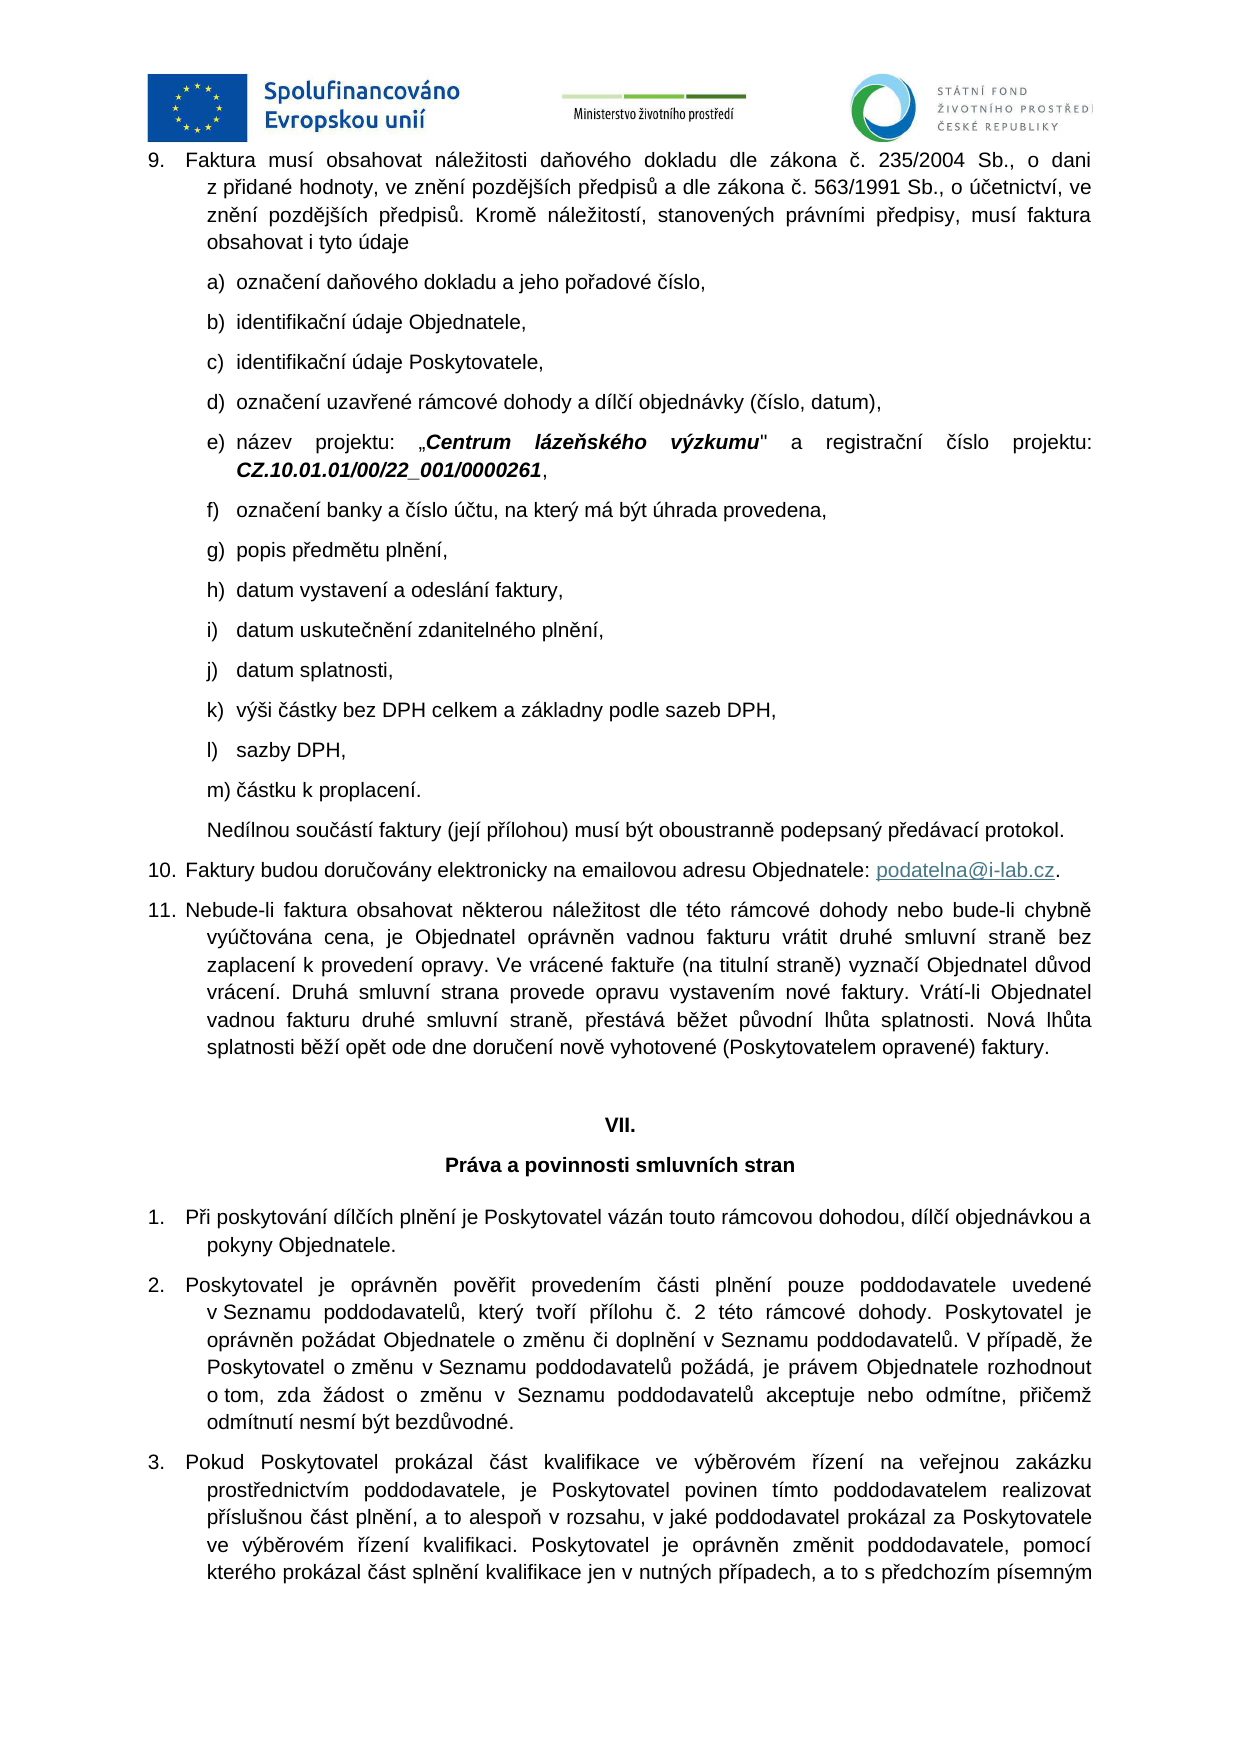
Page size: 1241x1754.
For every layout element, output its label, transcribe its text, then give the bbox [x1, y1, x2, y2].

text VII. [148, 1113, 1093, 1137]
list název projektu: „Centrum lázeňského výzkumu" a registrační číslo projektu: CZ.10.01.01/00/22_001/0000261, [207, 430, 1093, 482]
list sazby DPH, [207, 738, 1093, 762]
list datum uskutečnění zdanitelného plnění, [207, 618, 1093, 642]
list Při poskytování dílčích plnění je Poskytovatel vázán touto rámcovou dohodou, dílčí objednávkou a pokyny Objednatele. [148, 1205, 1093, 1257]
list datum vystavení a odeslání faktury, [207, 578, 1093, 602]
list Faktura musí obsahovat náležitosti daňového dokladu dle zákona č. 235/2004 Sb., o dani z přidané hodnoty, ve znění pozdějších předpisů a dle zákona č. 563/1991 Sb., o účetnictví, ve znění pozdějších předpisů. Kromě náležitostí, stanovených právními předpisy, musí faktura obsahovat i tyto údaje [148, 148, 1093, 254]
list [148, 1450, 1093, 1584]
list identifikační údaje Poskytovatele, [207, 350, 1093, 374]
list označení banky a číslo účtu, na který má být úhrada provedena, [207, 498, 1093, 522]
text Nedílnou součástí faktury (její přílohou) musí být oboustranně podepsaný předávací protokol. [207, 818, 1093, 842]
text Práva a povinnosti smluvních stran [148, 1153, 1093, 1177]
list identifikační údaje Objednatele, [207, 310, 1093, 334]
list označení uzavřené rámcové dohody a dílčí objednávky (číslo, datum), [207, 390, 1093, 414]
list výši částky bez DPH celkem a základny podle sazeb DPH, [207, 698, 1093, 722]
list Nebude-li faktura obsahovat některou náležitost dle této rámcové dohody nebo bude-li chybně vyúčtována cena, je Objednatel oprávněn vadnou fakturu vrátit druhé smluvní straně bez zaplacení k provedení opravy. Ve vrácené faktuře (na titulní straně) vyznačí Objednatel důvod vrácení. Druhá smluvní strana provede opravu vystavením nové faktury. Vrátí-li Objednatel vadnou fakturu druhé smluvní straně, přestává běžet původní lhůta splatnosti. Nová lhůta splatnosti běží opět ode dne doručení nově vyhotovené (Poskytovatelem opravené) faktury. [148, 898, 1093, 1059]
list popis předmětu plnění, [207, 538, 1093, 562]
list označení daňového dokladu a jeho pořadové číslo, [207, 270, 1093, 294]
list Faktury budou doručovány elektronicky na emailovou adresu Objednatele: podatelna@i-lab.cz. [148, 858, 1093, 882]
list datum splatnosti, [207, 658, 1093, 682]
list Poskytovatel je oprávněn pověřit provedením části plnění pouze poddodavatele uvedené v Seznamu poddodavatelů, který tvoří přílohu č. 2 této rámcové dohody. Poskytovatel je oprávněn požádat Objednatele o změnu či doplnění v Seznamu poddodavatelů. V případě, že Poskytovatel o změnu v Seznamu poddodavatelů požádá, je právem Objednatele rozhodnout o tom, zda žádost o změnu v Seznamu poddodavatelů akceptuje nebo odmítne, přičemž odmítnutí nesmí být bezdůvodné. [148, 1273, 1093, 1434]
list částku k proplacení. [207, 778, 1093, 802]
